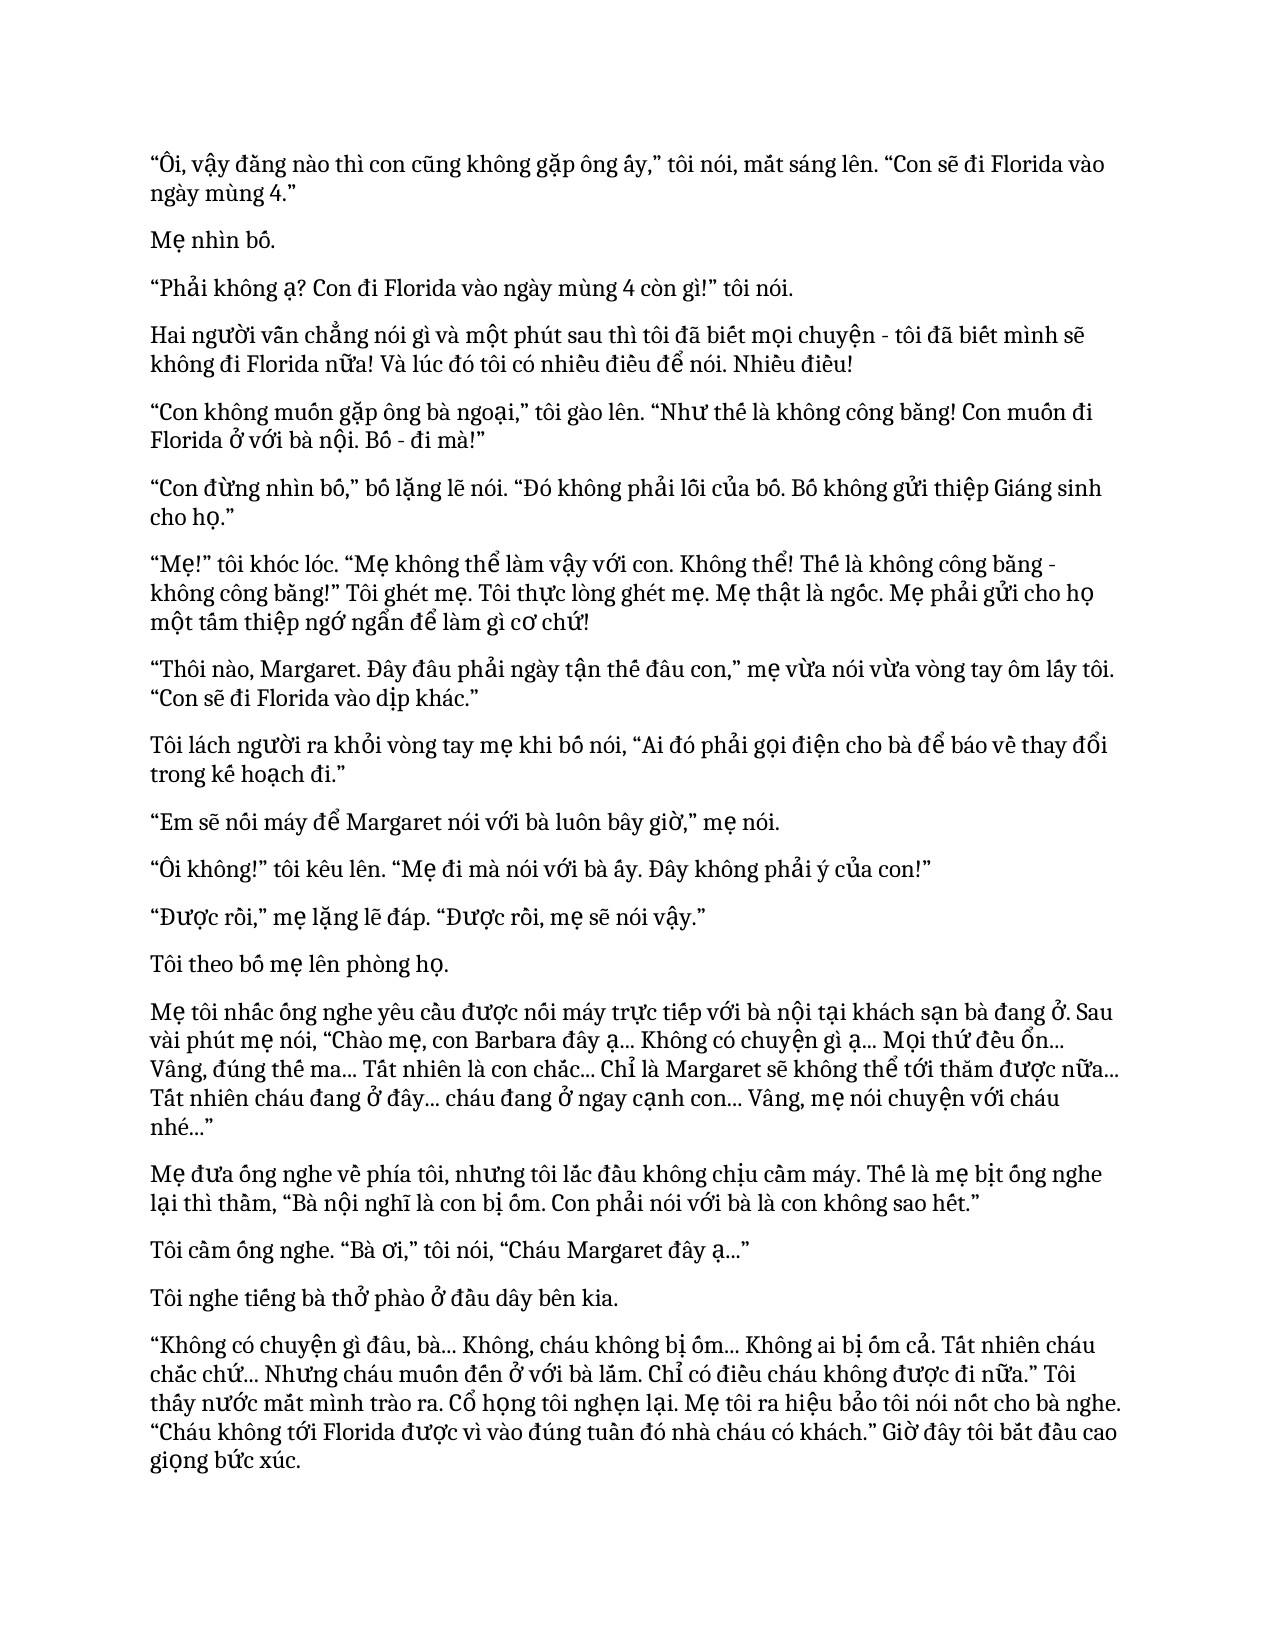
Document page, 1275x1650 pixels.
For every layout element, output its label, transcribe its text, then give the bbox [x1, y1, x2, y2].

text Mẹ đưa ống nghe về phía tôi, nhưng tôi lắc đầu không chịu cầm máy. Thế là mẹ bịt ống nghe lại thì thầm, “Bà nội nghĩ là con bị ốm. Con phải nói với bà là con không sao hết.” [150, 1160, 1125, 1217]
text “Phải không ạ? Con đi Florida vào ngày mùng 4 còn gì!” tôi nói. [150, 274, 1125, 302]
text Mẹ tôi nhấc ống nghe yêu cầu được nối máy trực tiếp với bà nội tại khách sạn bà đang ở. Sau vài phút mẹ nói, “Chào mẹ, con Barbara đây ạ... Không có chuyện gì ạ... Mọi thứ đều ổn... Vâng, đúng thế ma... Tất nhiên là con chắc... Chỉ là Margaret sẽ không thể tới thăm được nữa... Tất nhiên cháu đang ở đây... cháu đang ở ngay cạnh con... Vâng, mẹ nói chuyện với cháu nhé...” [150, 997, 1125, 1141]
text “Được rồi,” mẹ lặng lẽ đáp. “Được rồi, mẹ sẽ nói vậy.” [150, 902, 1125, 931]
text “Không có chuyện gì đâu, bà... Không, cháu không bị ốm... Không ai bị ốm cả. Tất nhiên cháu chắc chứ... Nhưng cháu muốn đến ở với bà lắm. Chỉ có điều cháu không được đi nữa.” Tôi thấy nước mắt mình trào ra. Cổ họng tôi nghẹn lại. Mẹ tôi ra hiệu bảo tôi nói nốt cho bà nghe. “Cháu không tới Florida được vì vào đúng tuần đó nhà cháu có khách.” Giờ đây tôi bắt đầu cao giọng bức xúc. [150, 1331, 1125, 1475]
text Tôi lách người ra khỏi vòng tay mẹ khi bố nói, “Ai đó phải gọi điện cho bà để báo về thay đổi trong kế hoạch đi.” [150, 731, 1125, 789]
text “Thôi nào, Margaret. Đây đâu phải ngày tận thế đâu con,” mẹ vừa nói vừa vòng tay ôm lấy tôi. “Con sẽ đi Florida vào dịp khác.” [150, 655, 1125, 712]
text “Ôi không!” tôi kêu lên. “Mẹ đi mà nói với bà ấy. Đây không phải ý của con!” [150, 855, 1125, 884]
text Hai người vẫn chẳng nói gì và một phút sau thì tôi đã biết mọi chuyện - tôi đã biết mình sẽ không đi Florida nữa! Và lúc đó tôi có nhiều điều để nói. Nhiều điều! [150, 321, 1125, 379]
text “Em sẽ nối máy để Margaret nói với bà luôn bây giờ,” mẹ nói. [150, 807, 1125, 836]
text “Con đừng nhìn bố,” bố lặng lẽ nói. “Đó không phải lỗi của bố. Bố không gửi thiệp Giáng sinh cho họ.” [150, 474, 1125, 531]
text Tôi theo bố mẹ lên phòng họ. [150, 950, 1125, 979]
text “Con không muốn gặp ông bà ngoại,” tôi gào lên. “Như thế là không công bằng! Con muốn đi Florida ở với bà nội. Bố - đi mà!” [150, 397, 1125, 455]
text “Mẹ!” tôi khóc lóc. “Mẹ không thể làm vậy với con. Không thể! Thế là không công bằng - không công bằng!” Tôi ghét mẹ. Tôi thực lòng ghét mẹ. Mẹ thật là ngốc. Mẹ phải gửi cho họ một tấm thiệp ngớ ngẩn để làm gì cơ chứ! [150, 550, 1125, 636]
text Tôi cầm ống nghe. “Bà ơi,” tôi nói, “Cháu Margaret đây ạ...” [150, 1236, 1125, 1265]
text Tôi nghe tiếng bà thở phào ở đầu dây bên kia. [150, 1284, 1125, 1312]
text Mẹ nhìn bố. [150, 226, 1125, 255]
text “Ôi, vậy đằng nào thì con cũng không gặp ông ấy,” tôi nói, mắt sáng lên. “Con sẽ đi Florida vào ngày mùng 4.” [150, 150, 1125, 207]
